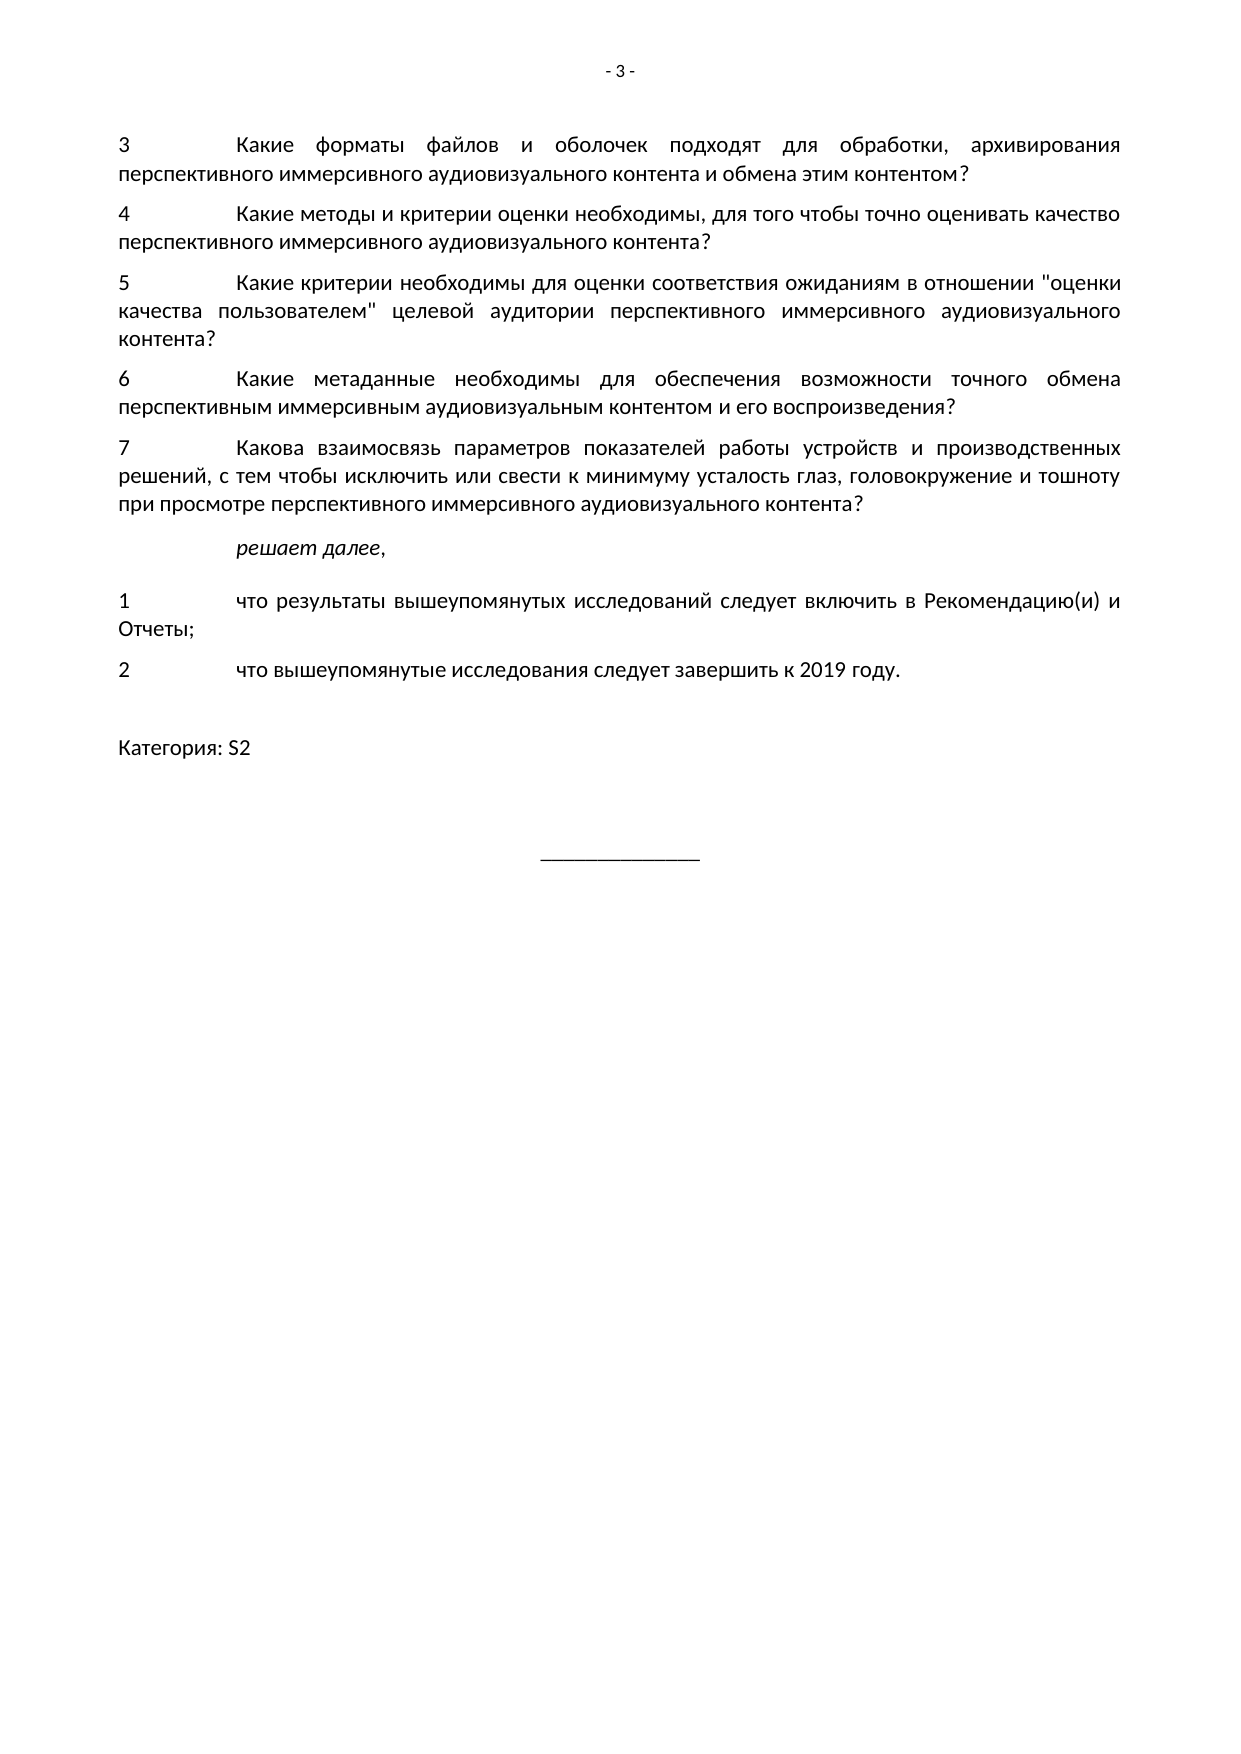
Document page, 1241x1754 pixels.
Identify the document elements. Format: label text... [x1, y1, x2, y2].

text 3 Какие форматы файлов и оболочек подходят для обработки, архивирования перспективного иммерсивного аудиовизуального контента и обмена этим контентом? [118, 131, 1122, 187]
text 2 что вышеупомянутые исследования следует завершить к 2019 году. [118, 655, 1122, 683]
text 6 Какие метаданные необходимы для обеспечения возможности точного обмена перспективным иммерсивным аудиовизуальным контентом и его воспроизведения? [118, 364, 1122, 420]
text ______________ [118, 836, 1122, 864]
text 4 Какие методы и критерии оценки необходимы, для того чтобы точно оценивать качество перспективного иммерсивного аудиовизуального контента? [118, 199, 1122, 255]
text решает далее, [236, 533, 1122, 562]
text 1 что результаты вышеупомянутых исследований следует включить в Рекомендацию(и) и Отчеты; [118, 587, 1122, 643]
text Категория: S2 [118, 733, 1122, 761]
text 5 Какие критерии необходимы для оценки соответствия ожиданиям в отношении "оценки качества пользователем" целевой аудитории перспективного иммерсивного аудиовизуального контента? [118, 268, 1122, 352]
text 7 Какова взаимосвязь параметров показателей работы устройств и производственных решений, с тем чтобы исключить или свести к минимуму усталость глаз, головокружение и тошноту при просмотре перспективного иммерсивного аудиовизуального контента? [118, 433, 1122, 517]
